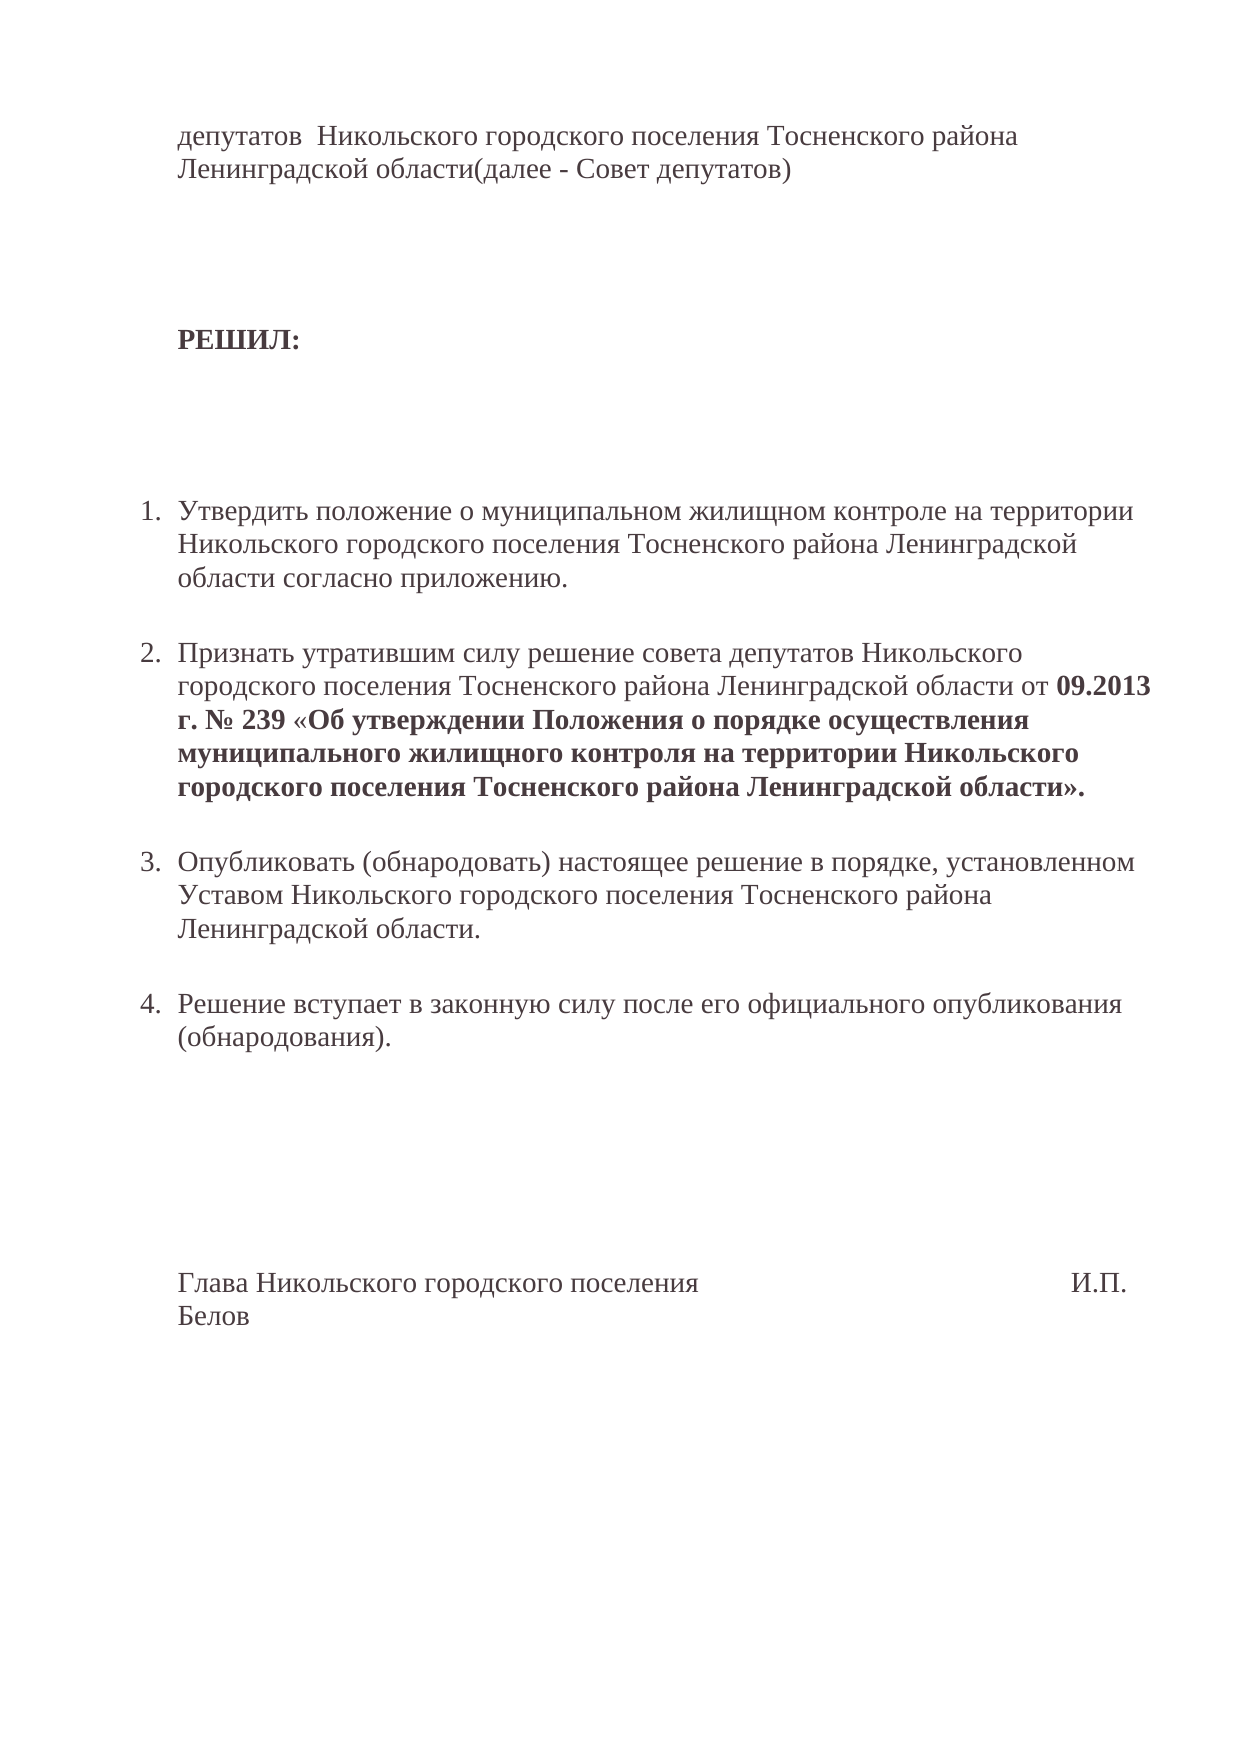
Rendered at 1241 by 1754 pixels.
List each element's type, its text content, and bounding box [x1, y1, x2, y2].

list Признать утратившим силу решение совета депутатов Никольского городского поселения Тосненского района Ленинградской области от 09.2013 г. № 239 «Об утверждении Положения о порядке осуществления муниципального жилищного контроля на территории Никольского городского поселения Тосненского района Ленинградской области». [140, 635, 1152, 803]
list Утвердить положение о муниципальном жилищном контроле на территории Никольского городского поселения Тосненского района Ленинградской области согласно приложению. [140, 493, 1152, 593]
list Опубликовать (обнародовать) настоящее решение в порядке, установленном Уставом Никольского городского поселения Тосненского района Ленинградской области. [140, 844, 1152, 944]
text Глава Никольского городского поселения И.П. Белов [177, 1265, 1152, 1332]
text РЕШИЛ: [177, 322, 1152, 356]
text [177, 118, 1152, 185]
list Решение вступает в законную силу после его официального опубликования (обнародования). [140, 986, 1152, 1053]
